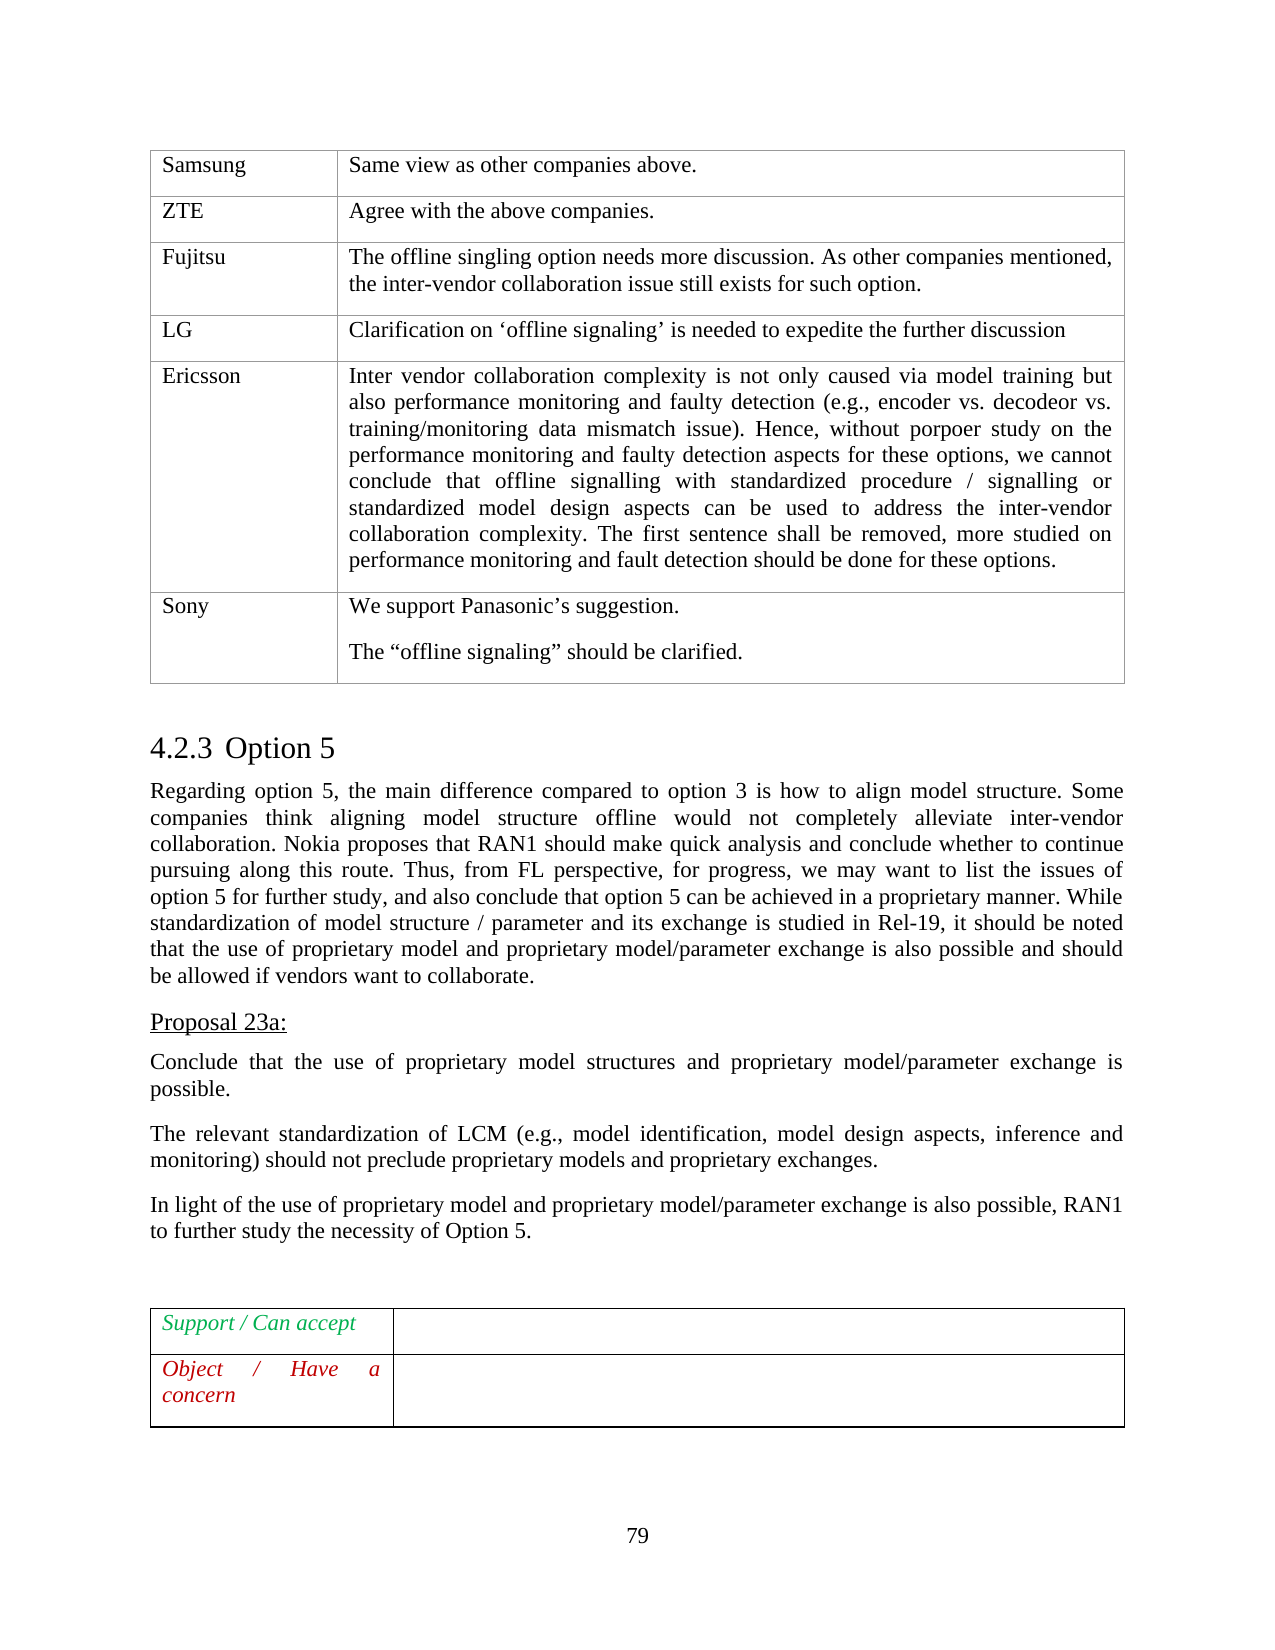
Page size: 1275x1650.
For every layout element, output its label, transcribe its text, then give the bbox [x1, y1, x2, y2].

text The relevant standardization of LCM (e.g., model identification, model design aspects, inference and monitoring) should not preclude proprietary models and proprietary exchanges. [150, 1120, 1125, 1172]
text Proposal 23a: [150, 1007, 1125, 1036]
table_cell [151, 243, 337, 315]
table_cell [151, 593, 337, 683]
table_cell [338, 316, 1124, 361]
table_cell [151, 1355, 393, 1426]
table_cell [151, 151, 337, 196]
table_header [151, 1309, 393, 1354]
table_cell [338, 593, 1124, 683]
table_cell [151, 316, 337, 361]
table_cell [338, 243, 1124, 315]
text Conclude that the use of proprietary model structures and proprietary model/parameter exchange is possible. [150, 1048, 1125, 1101]
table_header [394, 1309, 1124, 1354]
subtitle Option 5 [150, 729, 1125, 765]
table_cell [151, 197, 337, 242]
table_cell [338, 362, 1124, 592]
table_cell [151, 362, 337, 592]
text Regarding option 5, the main difference compared to option 3 is how to align model structure. Some companies think aligning model structure offline would not completely alleviate inter-vendor collaboration. Nokia proposes that RAN1 should make quick analysis and conclude whether to continue pursuing along this route. Thus, from FL perspective, for progress, we may want to list the issues of option 5 for further study, and also conclude that option 5 can be achieved in a proprietary manner. While standardization of model structure / parameter and its exchange is studied in Rel-19, it should be noted that the use of proprietary model and proprietary model/parameter exchange is also possible and should be allowed if vendors want to collaborate. [150, 777, 1125, 988]
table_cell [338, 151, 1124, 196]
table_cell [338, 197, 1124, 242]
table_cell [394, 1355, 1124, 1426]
text In light of the use of proprietary model and proprietary model/parameter exchange is also possible, RAN1 to further study the necessity of Option 5. [150, 1191, 1125, 1244]
